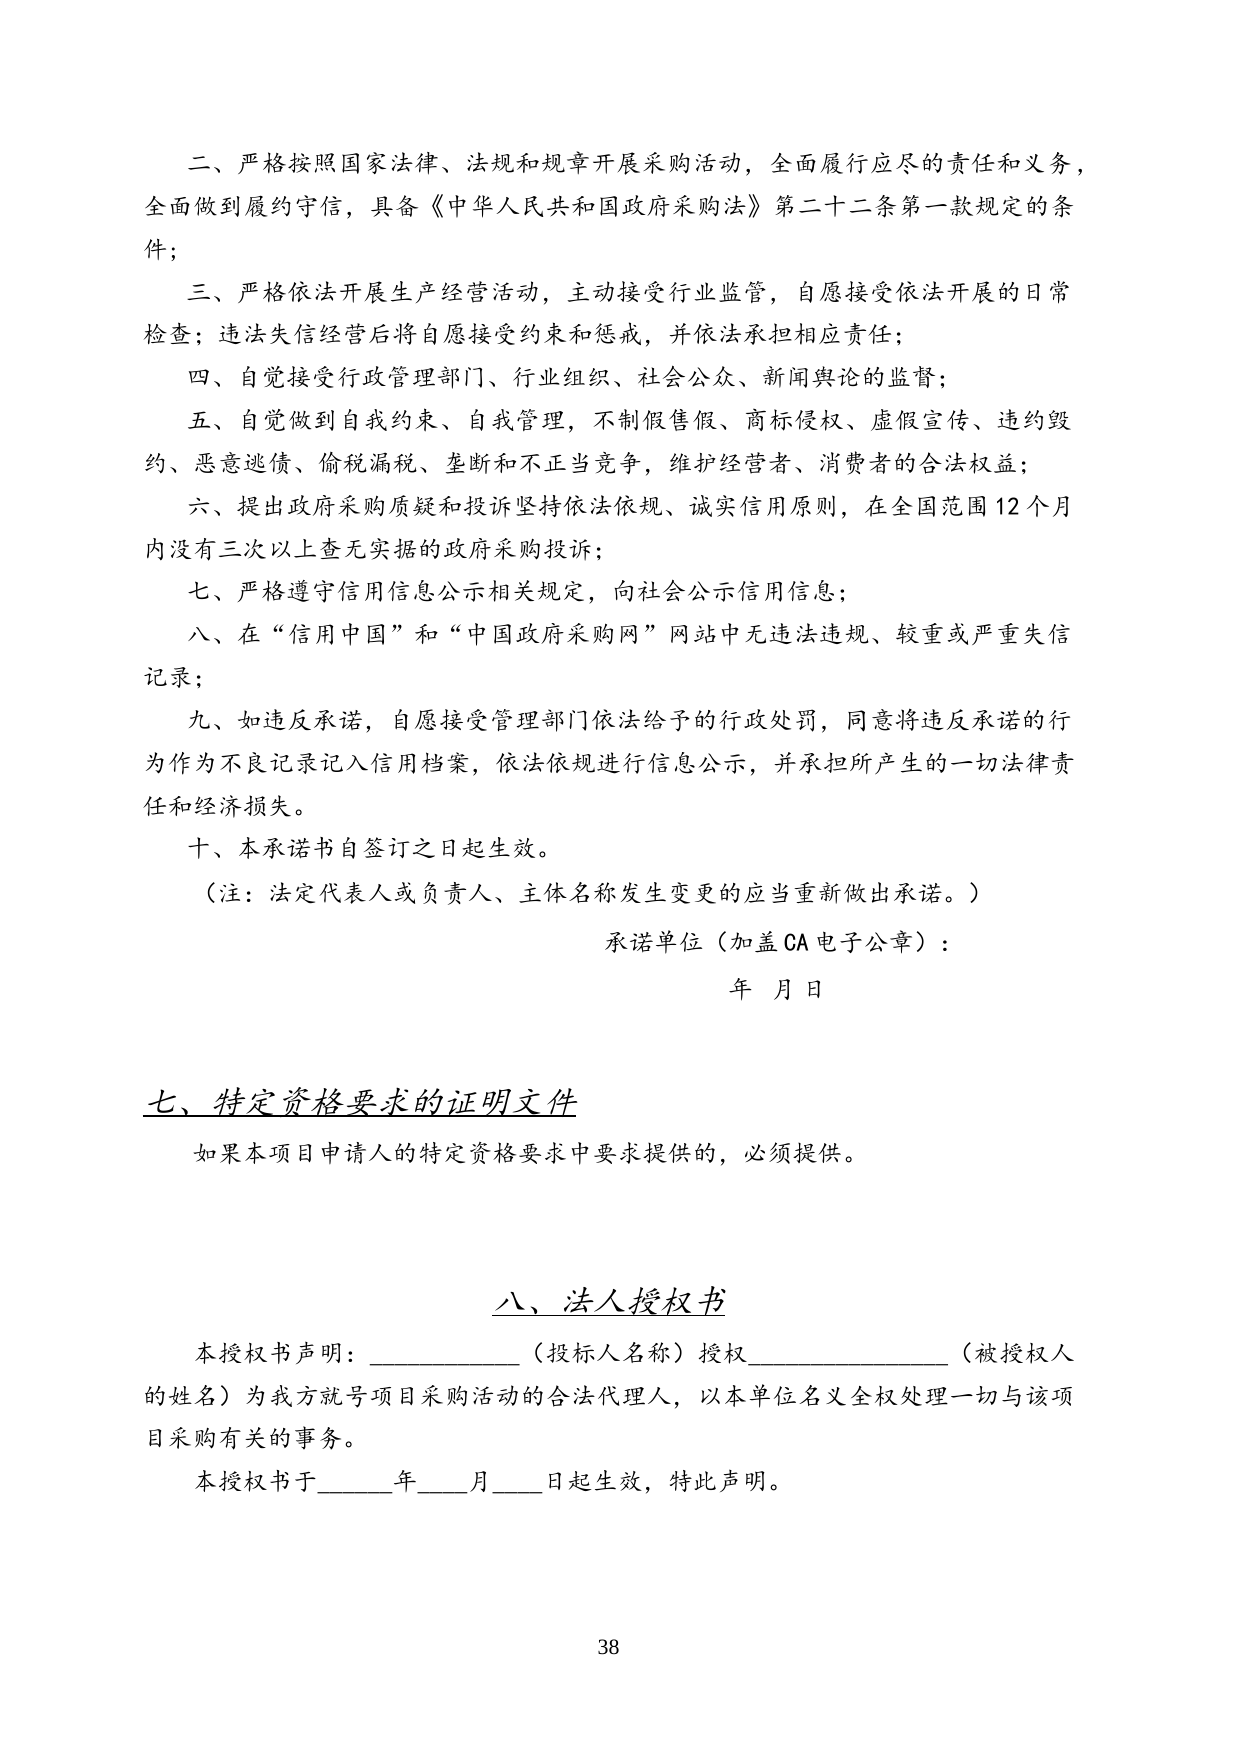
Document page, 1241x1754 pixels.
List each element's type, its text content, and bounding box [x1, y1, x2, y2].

text 二、严格按照国家法律、法规和规章开展采购活动，全面履行应尽的责任和义务，全面做到履约守信，具备《中华人民共和国政府采购法》第二十二条第一款规定的条件; [142, 148, 1075, 262]
text 四、自觉接受行政管理部门、行业组织、社会公众、新闻舆论的监督； [142, 362, 1075, 390]
text 三、严格依法开展生产经营活动，主动接受行业监管，自愿接受依法开展的日常检查；违法失信经营后将自愿接受约束和惩戒，并依法承担相应责任； [142, 276, 1075, 347]
text 本授权书声明：____________（投标人名称）授权________________（被授权人的姓名）为我方就号项目采购活动的合法代理人，以本单位名义全权处理一切与该项目采购有关的事务。 [142, 1337, 1075, 1451]
text 七、严格遵守信用信息公示相关规定，向社会公示信用信息； [142, 576, 1075, 604]
text 年 月 日 [142, 969, 1075, 1006]
text 九、如违反承诺，自愿接受管理部门依法给予的行政处罚，同意将违反承诺的行为作为不良记录记入信用档案，依法依规进行信息公示，并承担所产生的一切法律责任和经济损失。 [142, 704, 1075, 818]
text 如果本项目申请人的特定资格要求中要求提供的，必须提供。 [142, 1138, 1075, 1166]
text 五、自觉做到自我约束、自我管理，不制假售假、商标侵权、虚假宣传、违约毁约、恶意逃债、偷税漏税、垄断和不正当竞争，维护经营者、消费者的合法权益； [142, 404, 1075, 476]
text 本授权书于______年____月____日起生效，特此声明。 [142, 1466, 1075, 1494]
text 六、提出政府采购质疑和投诉坚持依法依规、诚实信用原则，在全国范围12个月内没有三次以上查无实据的政府采购投诉； [142, 490, 1075, 562]
text 七、特定资格要求的证明文件 [142, 1081, 1075, 1119]
text 八、在“信用中国”和“中国政府采购网”网站中无违法违规、较重或严重失信记录； [142, 619, 1075, 690]
text 八、法人授权书 [142, 1280, 1075, 1318]
text 承诺单位（加盖CA电子公章）： [142, 927, 1075, 955]
text （注：法定代表人或负责人、主体名称发生变更的应当重新做出承诺。） [142, 876, 1075, 909]
text 十、本承诺书自签订之日起生效。 [142, 833, 1075, 861]
